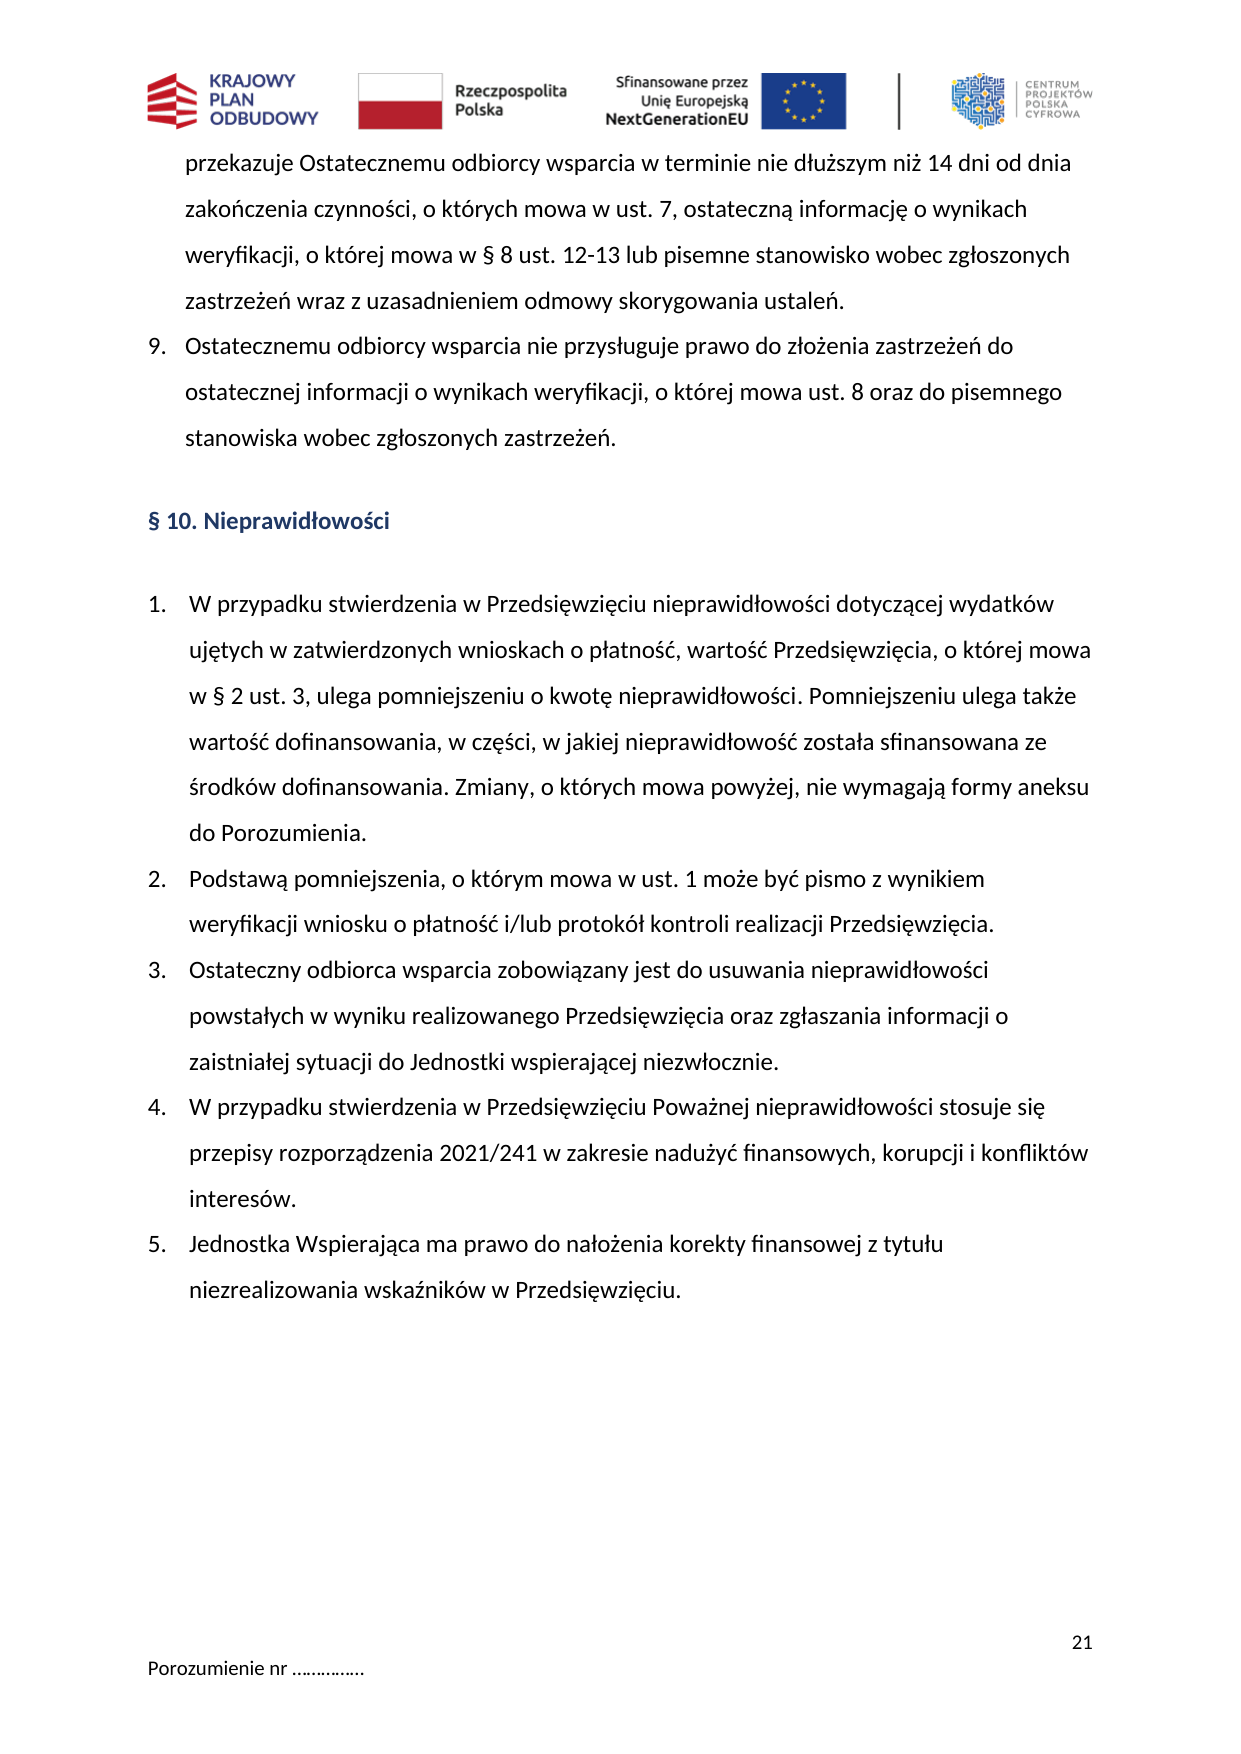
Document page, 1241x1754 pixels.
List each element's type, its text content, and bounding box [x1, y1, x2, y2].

list W przypadku stwierdzenia w Przedsięwzięciu Poważnej nieprawidłowości stosuje się przepisy rozporządzenia 2021/241 w zakresie nadużyć finansowych, korupcji i konfliktów interesów. [148, 1091, 1093, 1213]
list Podstawą pomniejszenia, o którym mowa w ust. 1 może być pismo z wynikiem weryfikacji wniosku o płatność i/lub protokół kontroli realizacji Przedsięwzięcia. [148, 863, 1093, 939]
subtitle § 10. Nieprawidłowości [148, 505, 1093, 536]
list Ostateczny odbiorca wsparcia zobowiązany jest do usuwania nieprawidłowości powstałych w wyniku realizowanego Przedsięwzięcia oraz zgłaszania informacji o zaistniałej sytuacji do Jednostki wspierającej niezwłocznie. [148, 954, 1093, 1076]
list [148, 148, 1093, 315]
list Jednostka Wspierająca ma prawo do nałożenia korekty finansowej z tytułu niezrealizowania wskaźników w Przedsięwzięciu. [148, 1229, 1093, 1305]
list W przypadku stwierdzenia w Przedsięwzięciu nieprawidłowości dotyczącej wydatków ujętych w zatwierdzonych wnioskach o płatność, wartość Przedsięwzięcia, o której mowa w § 2 ust. 3, ulega pomniejszeniu o kwotę nieprawidłowości. Pomniejszeniu ulega także wartość dofinansowania, w części, w jakiej nieprawidłowość została sfinansowana ze środków dofinansowania. Zmiany, o których mowa powyżej, nie wymagają formy aneksu do Porozumienia. [148, 588, 1093, 848]
picture [147, 73, 1093, 130]
list Ostatecznemu odbiorcy wsparcia nie przysługuje prawo do złożenia zastrzeżeń do ostatecznej informacji o wynikach weryfikacji, o której mowa ust. 8 oraz do pisemnego stanowiska wobec zgłoszonych zastrzeżeń. [148, 331, 1093, 452]
